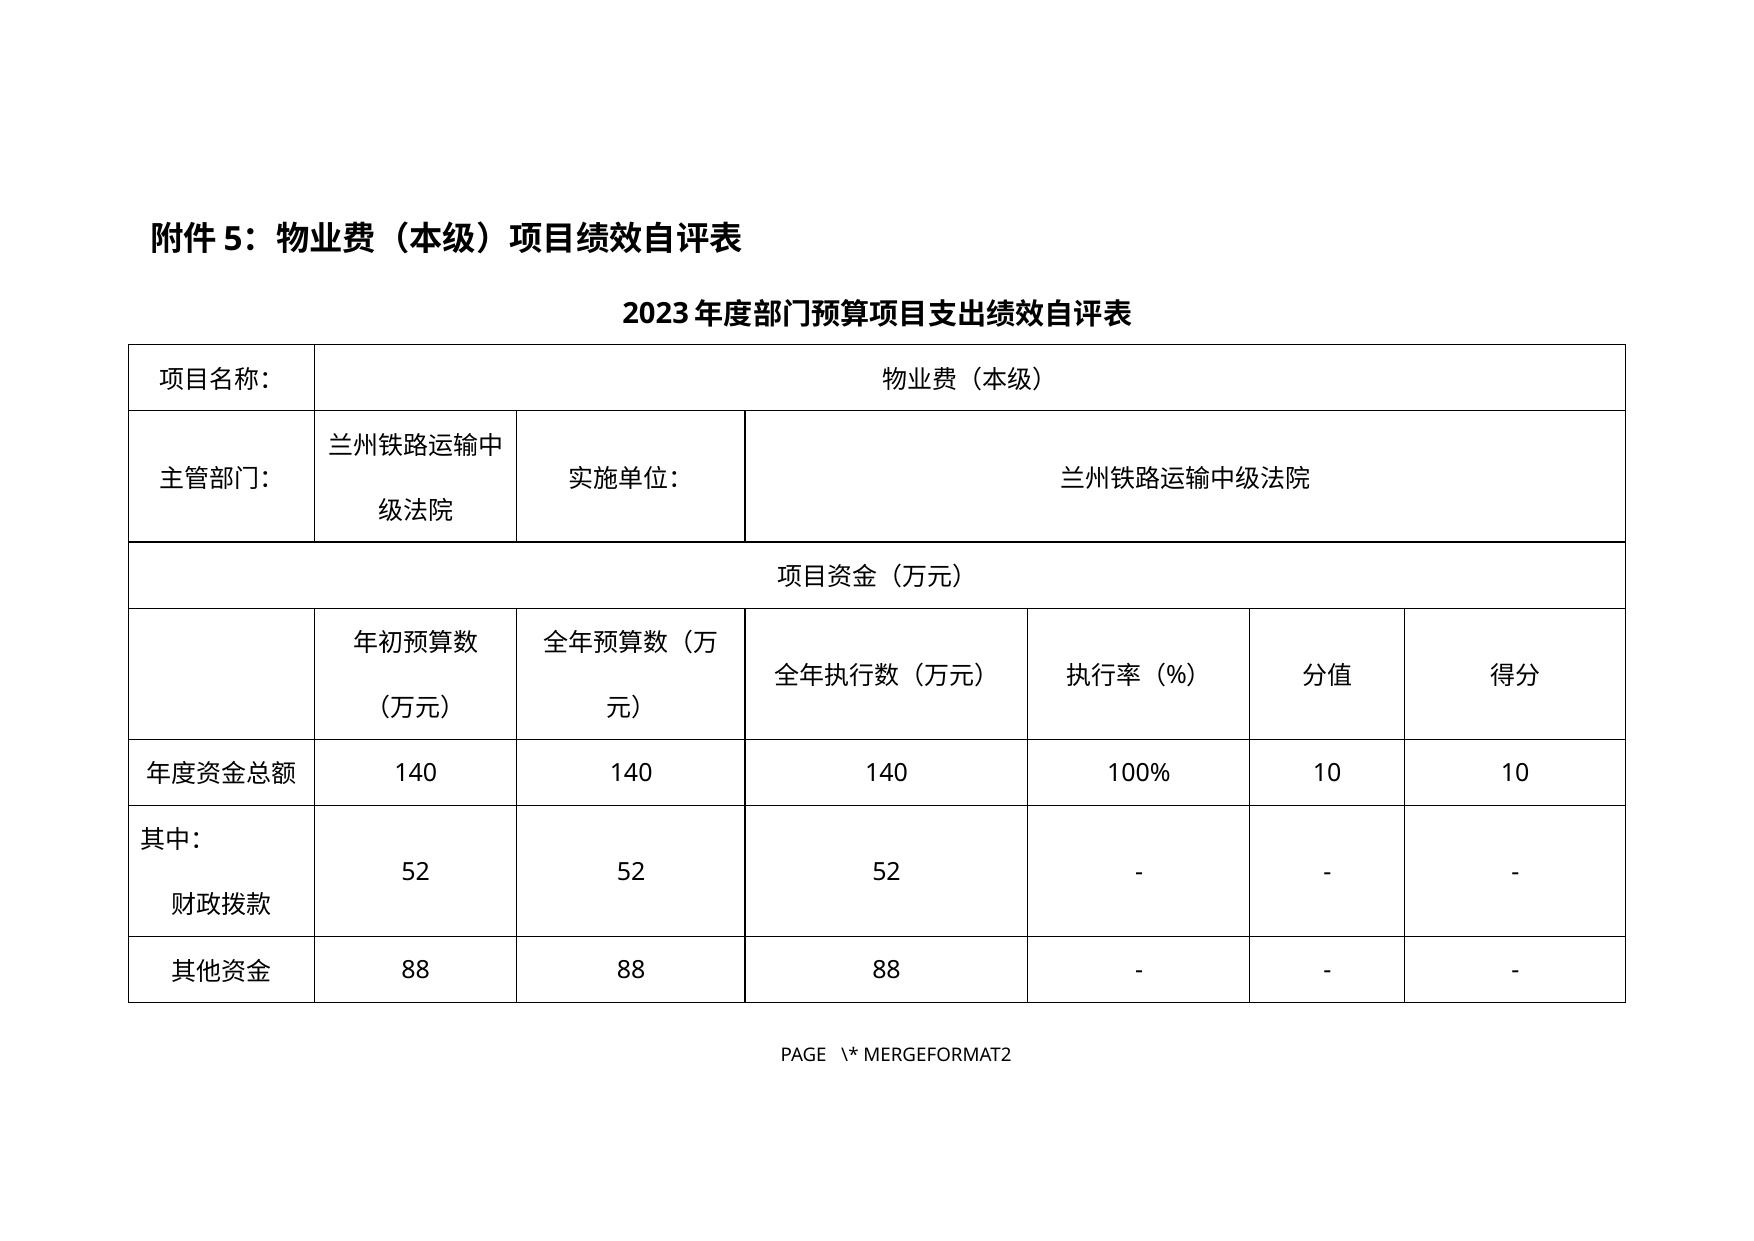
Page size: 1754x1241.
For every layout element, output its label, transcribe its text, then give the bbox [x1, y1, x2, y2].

table_header 物业费（本级） [315, 345, 1625, 410]
table_cell 140 [746, 740, 1027, 804]
table_cell 全年预算数（万元） [517, 609, 744, 738]
table_cell - [1405, 806, 1625, 936]
table_cell - [1028, 806, 1249, 936]
table_cell 得分 [1405, 609, 1625, 738]
table_cell 10 [1405, 740, 1625, 804]
table_cell 项目资金（万元） [129, 543, 1625, 607]
table_cell 52 [517, 806, 744, 936]
table_header 项目名称： [129, 345, 314, 410]
table_cell 兰州铁路运输中级法院 [315, 411, 516, 541]
table_cell 其他资金 [129, 937, 314, 1002]
subtitle 附件5：物业费（本级）项目绩效自评表 [150, 204, 1604, 269]
table_cell 全年执行数（万元） [746, 609, 1027, 738]
table_cell - [1250, 806, 1404, 936]
table_cell 实施单位： [517, 411, 744, 541]
text 2023年度部门预算项目支出绩效自评表 [150, 279, 1604, 344]
table_cell 执行率（%） [1028, 609, 1249, 738]
table_cell [129, 609, 314, 738]
table_cell 88 [517, 937, 744, 1002]
table_cell 10 [1250, 740, 1404, 804]
table_cell 主管部门： [129, 411, 314, 541]
table_cell 100% [1028, 740, 1249, 804]
table_cell 其中： 财政拨款 [129, 806, 314, 936]
table_cell 兰州铁路运输中级法院 [746, 411, 1625, 541]
table_cell 88 [315, 937, 516, 1002]
table_cell 年度资金总额 [129, 740, 314, 804]
table_cell 140 [315, 740, 516, 804]
table_cell 分值 [1250, 609, 1404, 738]
table_cell - [1405, 937, 1625, 1002]
table_cell 52 [315, 806, 516, 936]
table_cell - [1250, 937, 1404, 1002]
table_cell - [1028, 937, 1249, 1002]
table_cell 年初预算数 （万元） [315, 609, 516, 738]
table_cell 52 [746, 806, 1027, 936]
table_cell 140 [517, 740, 744, 804]
table_cell 88 [746, 937, 1027, 1002]
